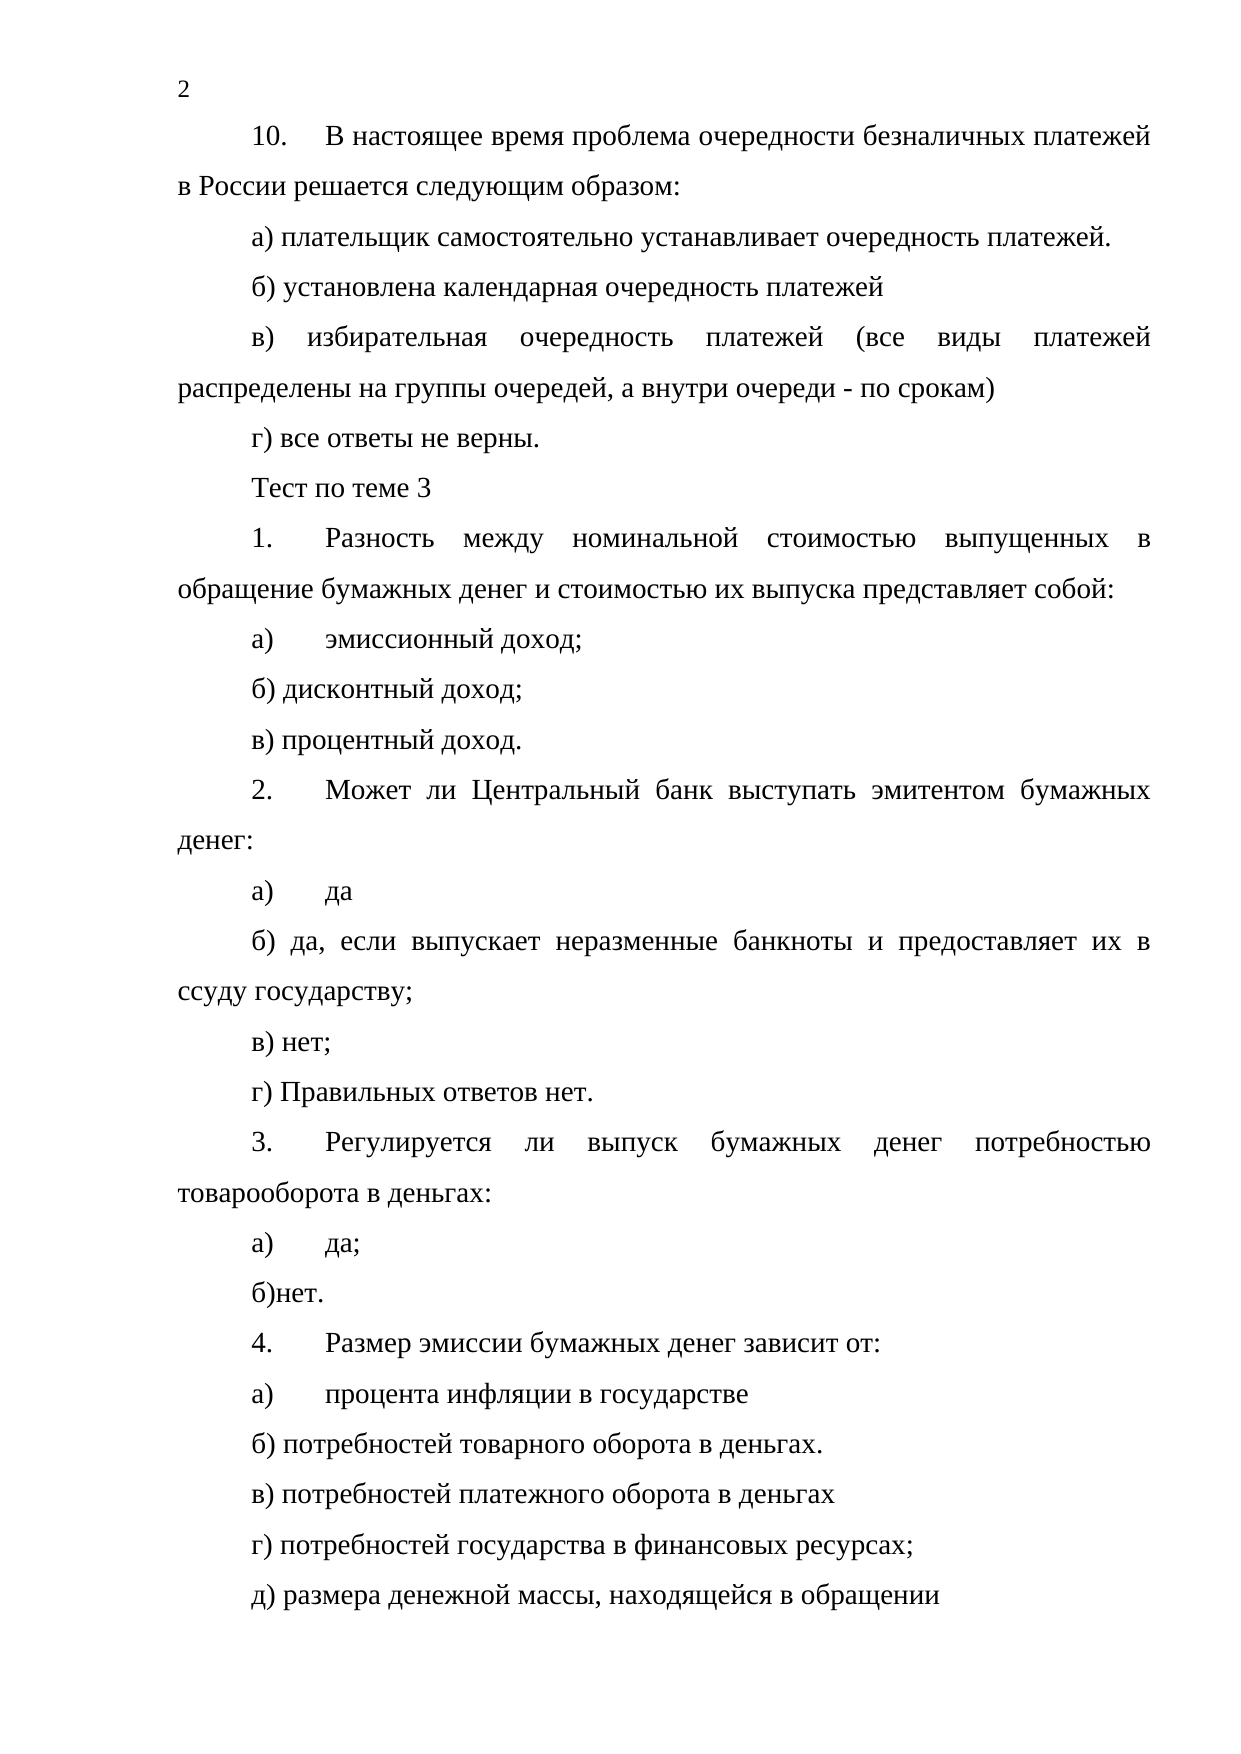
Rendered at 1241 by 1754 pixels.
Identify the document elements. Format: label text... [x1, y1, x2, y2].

list эмиссионный доход; [177, 621, 1152, 655]
list Регулируется ли выпуск бумажных денег потребностью товарооборота в деньгах: [177, 1124, 1152, 1208]
text в) нет; [177, 1024, 1152, 1057]
list да; [177, 1225, 1152, 1258]
text б) потребностей товарного оборота в деньгах. [177, 1426, 1152, 1460]
list процента инфляции в государстве [177, 1376, 1152, 1409]
text б) дисконтный доход; [177, 672, 1152, 705]
text г) Правильных ответов нет. [177, 1074, 1152, 1108]
text б)нет. [177, 1275, 1152, 1309]
text в) процентный доход. [177, 722, 1152, 755]
list да [177, 873, 1152, 906]
text д) размера денежной массы, находящейся в обращении [177, 1577, 1152, 1611]
text Тест по теме 3 [177, 470, 1152, 504]
list Размер эмиссии бумажных денег зависит от: [177, 1326, 1152, 1359]
text в) потребностей платежного оборота в деньгах [177, 1477, 1152, 1510]
list В настоящее время проблема очередности безналичных платежей в России решается следующим образом: [177, 118, 1152, 202]
text б) да, если выпускает неразменные банкноты и предоставляет их в ссуду государству; [177, 923, 1152, 1007]
list Разность между номинальной стоимостью выпущенных в обращение бумажных денег и стоимостью их выпуска представляет собой: [177, 521, 1152, 604]
text б) установлена календарная очередность платежей [177, 269, 1152, 303]
text г) потребностей государства в финансовых ресурсах; [177, 1527, 1152, 1560]
text а) плательщик самостоятельно устанавливает очередность платежей. [177, 219, 1152, 252]
list Может ли Центральный банк выступать эмитентом бумажных денег: [177, 772, 1152, 856]
text в) избирательная очередность платежей (все виды платежей распределены на группы очередей, а внутри очереди - по срокам) [177, 319, 1152, 403]
text г) все ответы не верны. [177, 420, 1152, 453]
